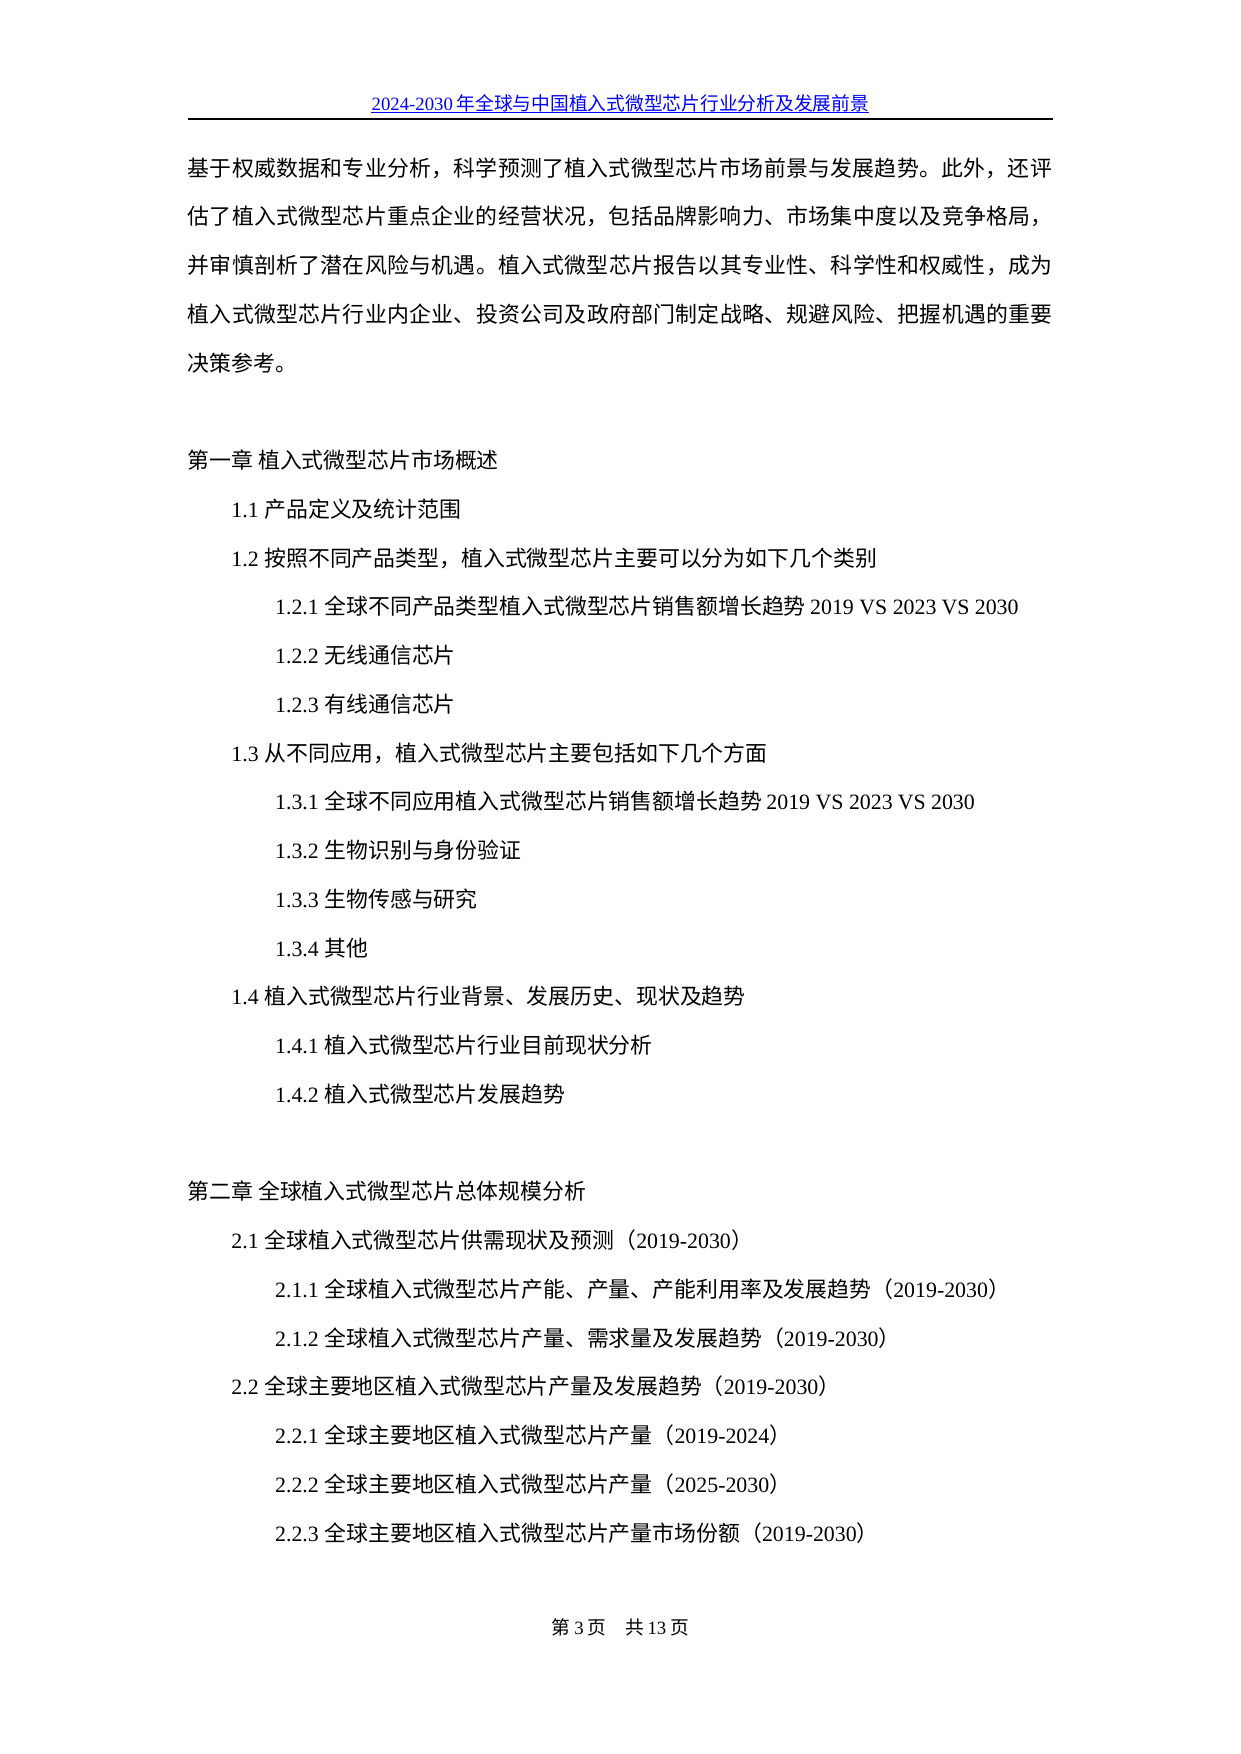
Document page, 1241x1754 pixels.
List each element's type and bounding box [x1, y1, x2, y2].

text [187, 150, 1053, 1548]
